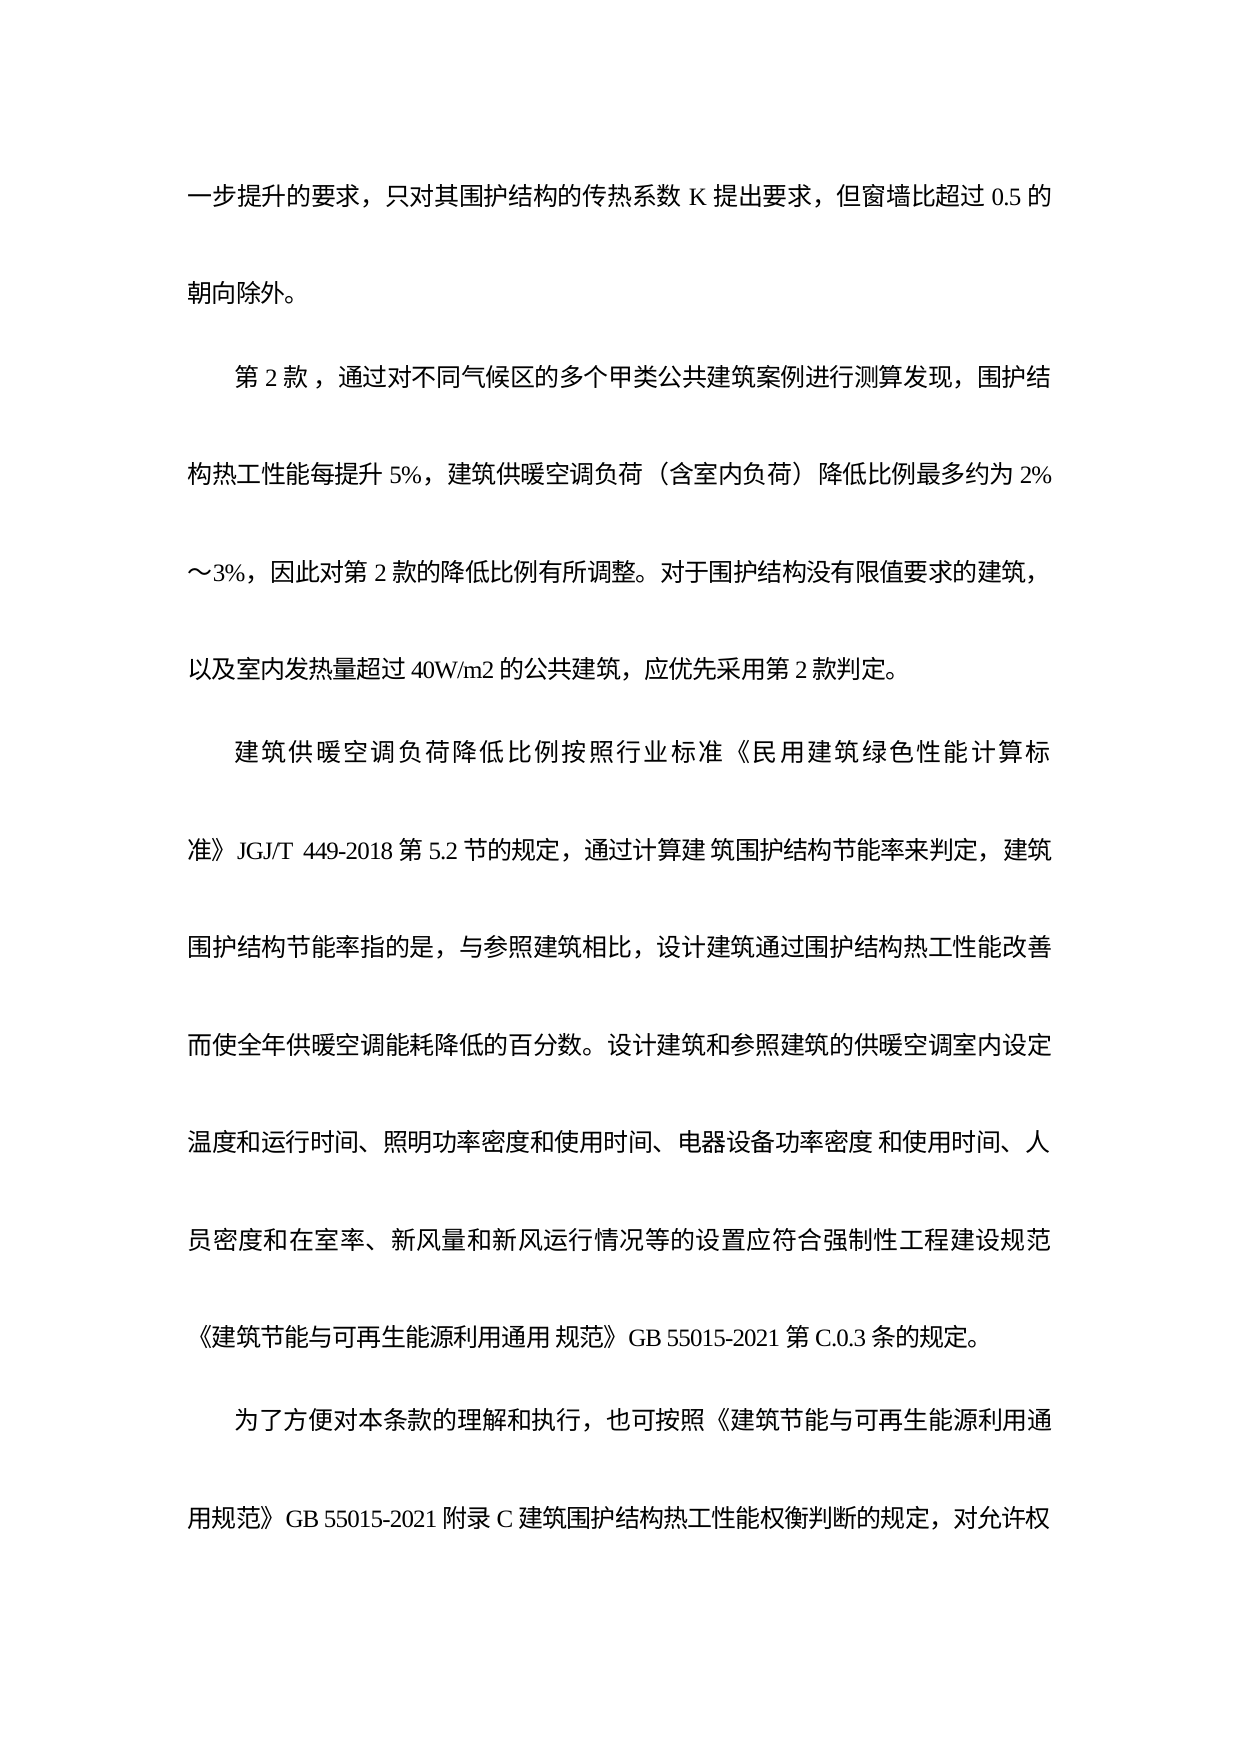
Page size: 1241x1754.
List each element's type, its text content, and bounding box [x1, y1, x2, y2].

text 建筑供暖空调负荷降低比例按照行业标准《民用建筑绿色性能计算标准》JGJ/T 449-2018第5.2节的规定，通过计算建 筑围护结构节能率来判定，建筑围护结构节能率指的是，与参照建筑相比，设计建筑通过围护结构热工性能改善而使全年供暖空调能耗降低的百分数。设计建筑和参照建筑的供暖空调室内设定温度和运行时间、照明功率密度和使用时间、电器设备功率密度 和使用时间、人员密度和在室率、新风量和新风运行情况等的设置应符合强制性工程建设规范《建筑节能与可再生能源利用通用 规范》GB 55015-2021第C.0.3条的规定。 [187, 718, 1053, 1368]
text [187, 1386, 1053, 1549]
text 第 2 款 ，通过对不同气候区的多个甲类公共建筑案例进行测算发现，围护结构热工性能每提升5%，建筑供暖空调负荷（含室内负荷）降低比例最多约为2%～3%，因此对第2款的降低比例有所调整。对于围护结构没有限值要求的建筑，以及室内发热量超过40W/m2的公共建筑，应优先采用第2款判定。 [187, 343, 1053, 700]
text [187, 162, 1053, 324]
